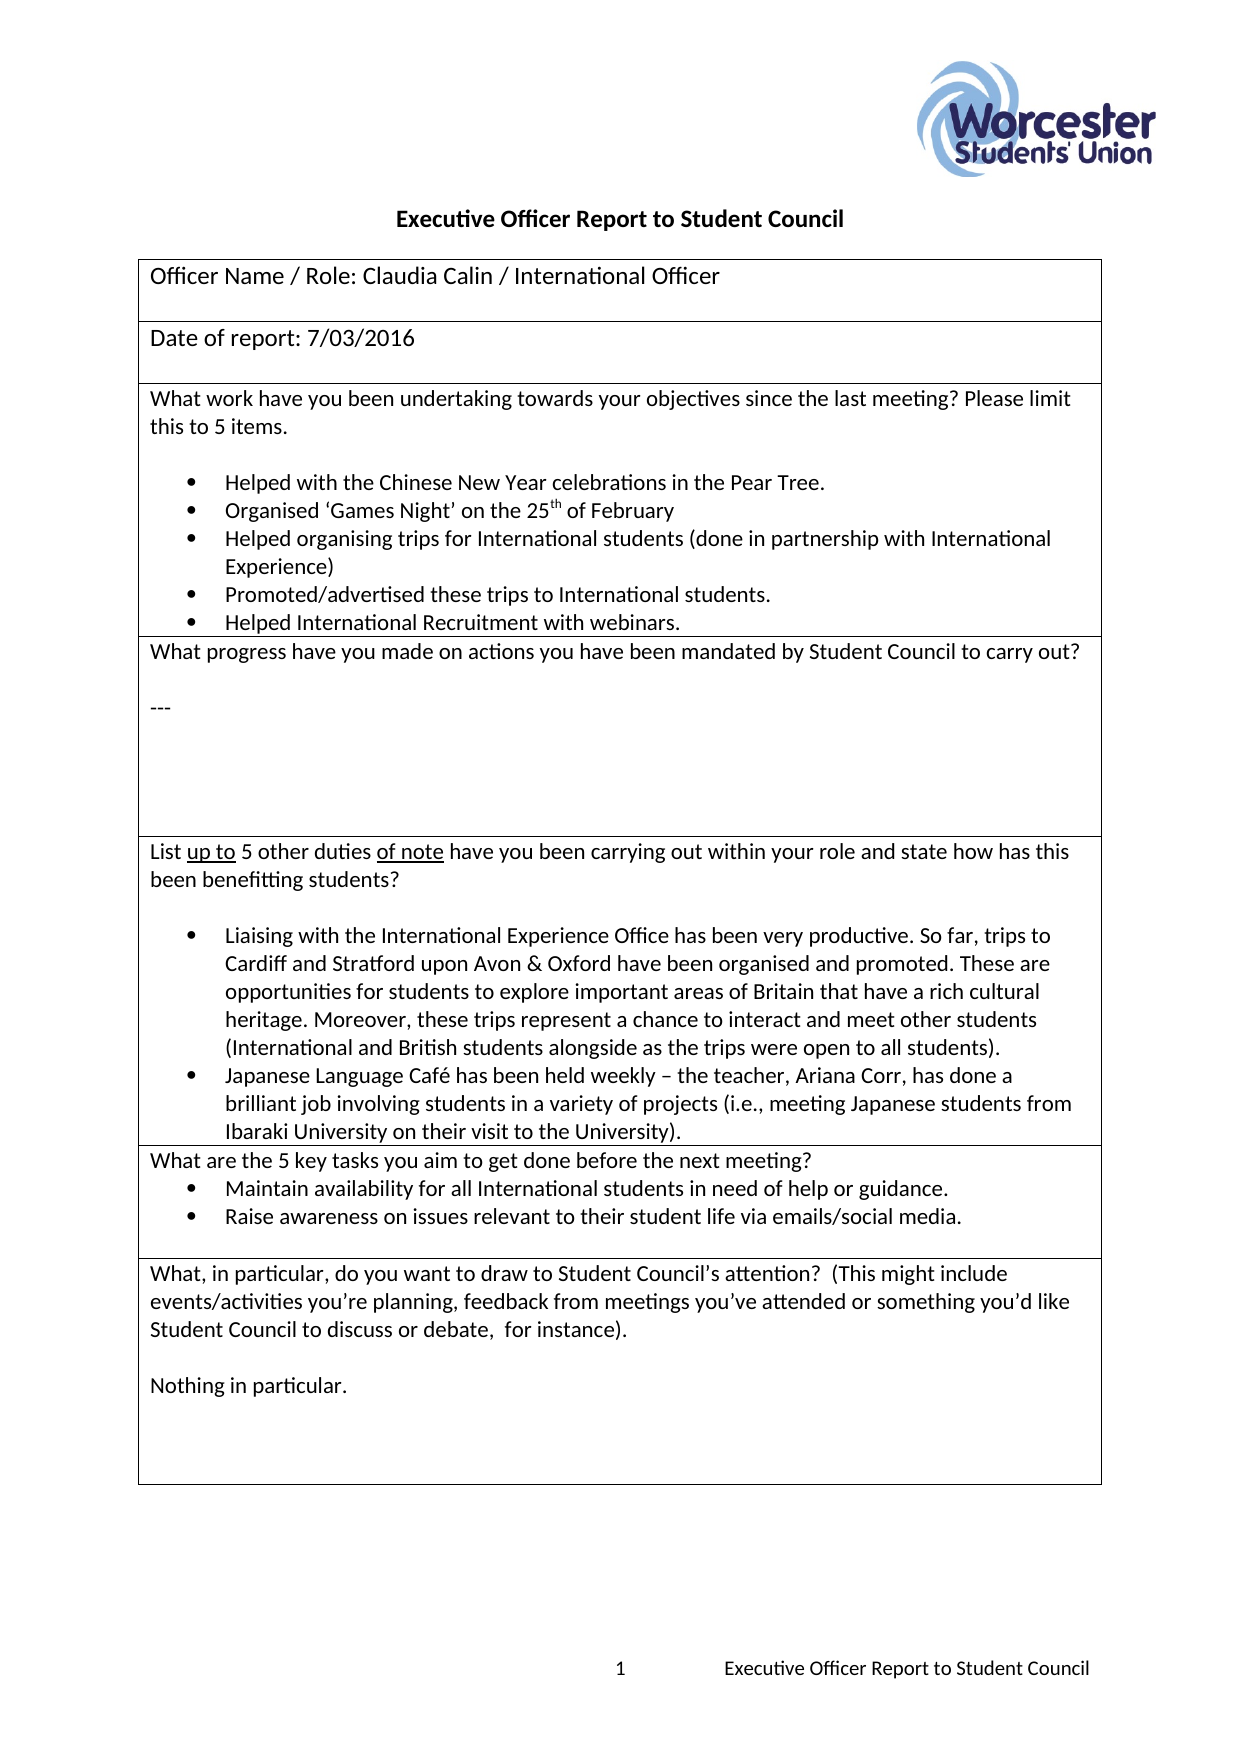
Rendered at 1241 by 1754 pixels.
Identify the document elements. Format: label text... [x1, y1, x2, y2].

table_cell Date of report: 7/03/2016 [139, 322, 1101, 383]
table_cell What progress have you made on actions you have been mandated by Student Council to carry out? --- [139, 637, 1101, 836]
table_cell What work have you been undertaking towards your objectives since the last meeting? Please limit this to 5 items. Helped with the Chinese New Year celebrations in the Pear Tree. Organised ‘Games Night’ on the 25th of February Helped organising trips for International students (done in partnership with International Experience) Promoted/advertised these trips to International students. Helped International Recruitment with webinars. [139, 384, 1101, 636]
table_cell What are the 5 key tasks you aim to get done before the next meeting? Maintain availability for all International students in need of help or guidance. Raise awareness on issues relevant to their student life via emails/social media. [139, 1146, 1101, 1258]
table_cell List up to 5 other duties of note have you been carrying out within your role and state how has this been benefitting students? Liaising with the International Experience Office has been very productive. So far, trips to Cardiff and Stratford upon Avon & Oxford have been organised and promoted. These are opportunities for students to explore important areas of Britain that have a rich cultural heritage. Moreover, these trips represent a chance to interact and meet other students (International and British students alongside as the trips were open to all students). Japanese Language Café has been held weekly – the teacher, Ariana Corr, has done a brilliant job involving students in a variety of projects (i.e., meeting Japanese students from Ibaraki University on their visit to the University). [139, 837, 1101, 1145]
text Executive Officer Report to Student Council [150, 203, 1090, 233]
table_cell What, in particular, do you want to draw to Student Council’s attention? (This might include events/activities you’re planning, feedback from meetings you’ve attended or something you’d like Student Council to discuss or debate, for instance). Nothing in particular. [139, 1259, 1101, 1483]
table_header Officer Name / Role: Claudia Calin / International Officer [139, 260, 1101, 321]
picture [915, 60, 1155, 176]
